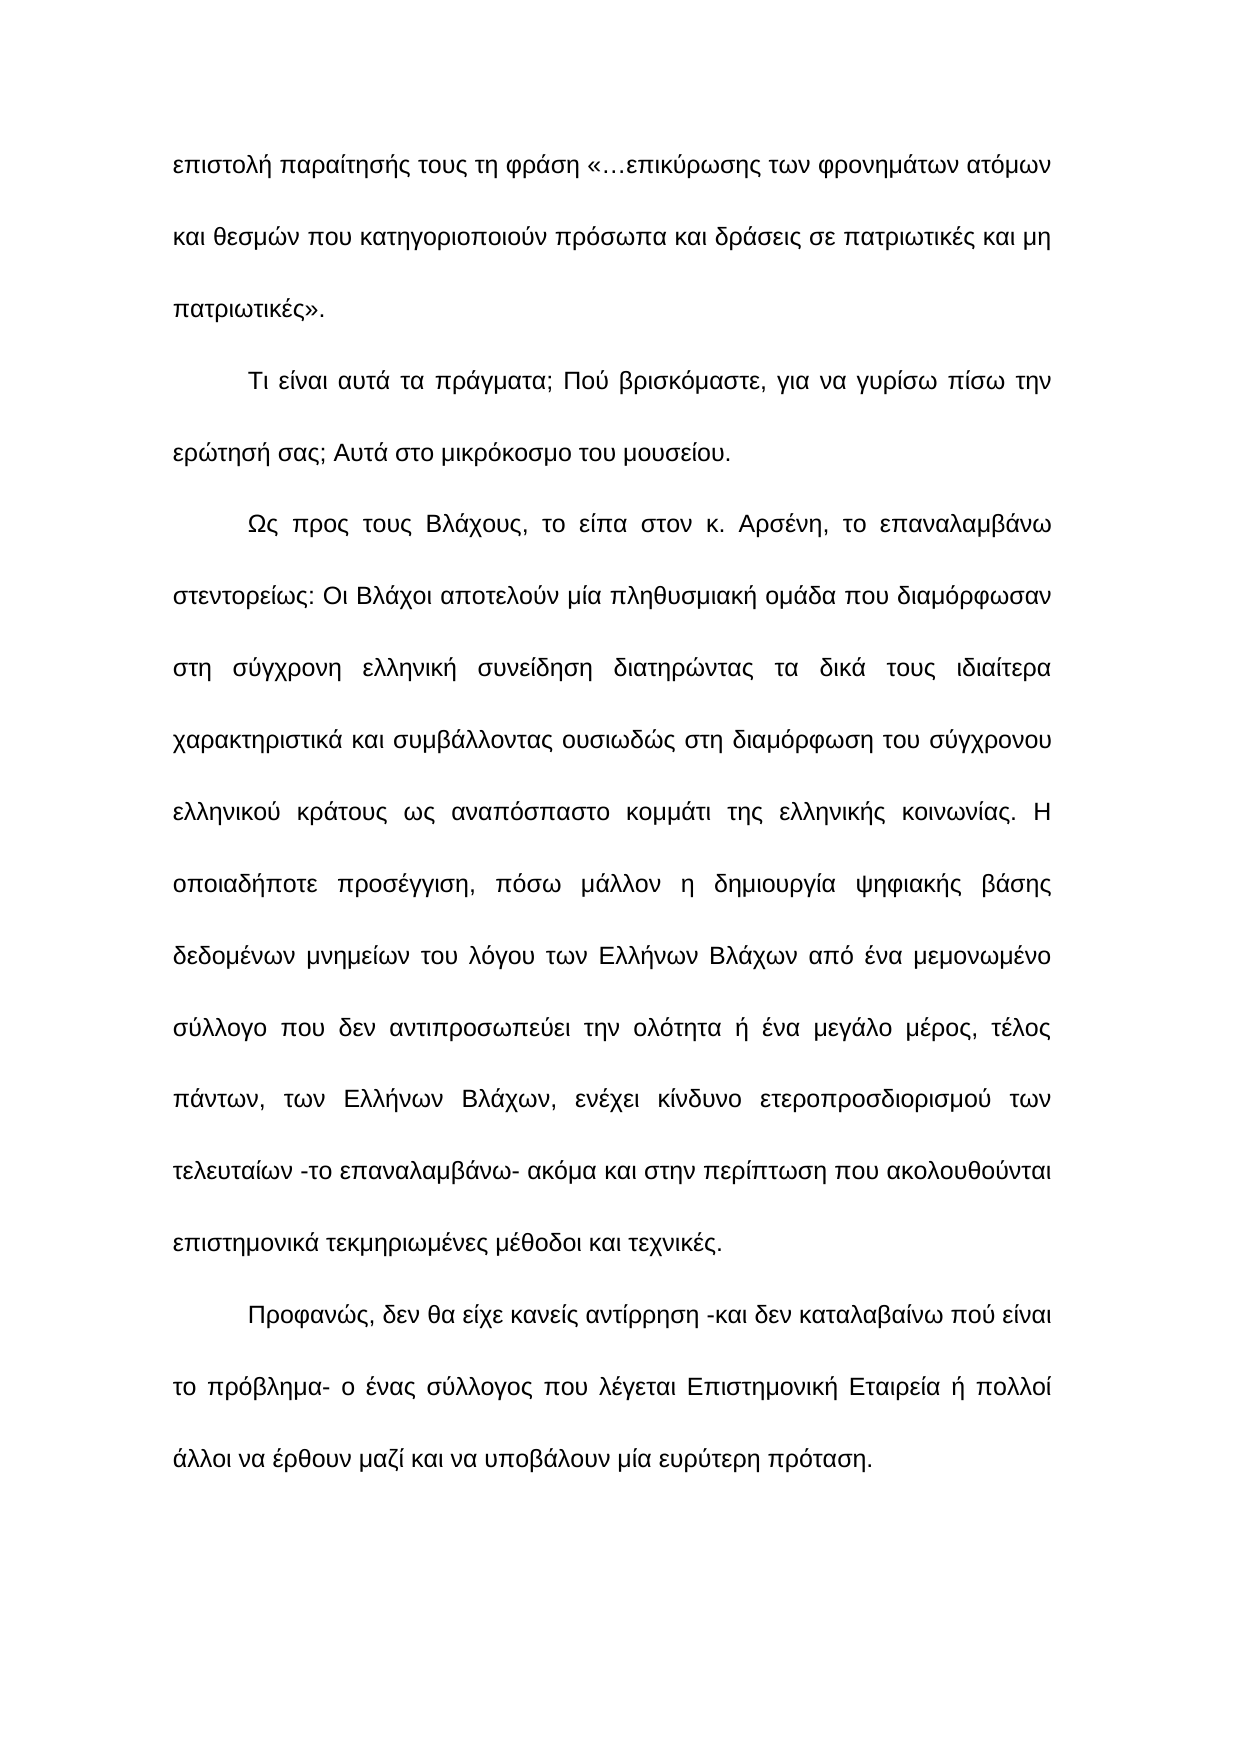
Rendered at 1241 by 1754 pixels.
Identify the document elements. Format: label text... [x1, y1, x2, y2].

text Τι είναι αυτά τα πράγματα; Πού βρισκόμαστε, για να γυρίσω πίσω την ερώτησή σας; Αυτά στο μικρόκοσμο του μουσείου. [173, 366, 1053, 466]
text Ως προς τους Βλάχους, το είπα στον κ. Αρσένη, το επαναλαμβάνω στεντορείως: Οι Βλάχοι αποτελούν μία πληθυσμιακή ομάδα που διαμόρφωσαν στη σύγχρονη ελληνική συνείδηση διατηρώντας τα δικά τους ιδιαίτερα χαρακτηριστικά και συμβάλλοντας ουσιωδώς στη διαμόρφωση του σύγχρονου ελληνικού κράτους ως αναπόσπαστο κομμάτι της ελληνικής κοινωνίας. Η οποιαδήποτε προσέγγιση, πόσω μάλλον η δημιουργία ψηφιακής βάσης δεδομένων μνημείων του λόγου των Ελλήνων Βλάχων από ένα μεμονωμένο σύλλογο που δεν αντιπροσωπεύει την ολότητα ή ένα μεγάλο μέρος, τέλος πάντων, των Ελλήνων Βλάχων, ενέχει κίνδυνο ετεροπροσδιορισμού των τελευταίων -το επαναλαμβάνω- ακόμα και στην περίπτωση που ακολουθούνται επιστημονικά τεκμηριωμένες μέθοδοι και τεχνικές. [173, 509, 1053, 1257]
text Προφανώς, δεν θα είχε κανείς αντίρρηση -και δεν καταλαβαίνω πού είναι το πρόβλημα- ο ένας σύλλογος που λέγεται Επιστημονική Εταιρεία ή πολλοί άλλοι να έρθουν μαζί και να υποβάλουν μία ευρύτερη πρόταση. [173, 1300, 1053, 1472]
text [173, 150, 1053, 322]
